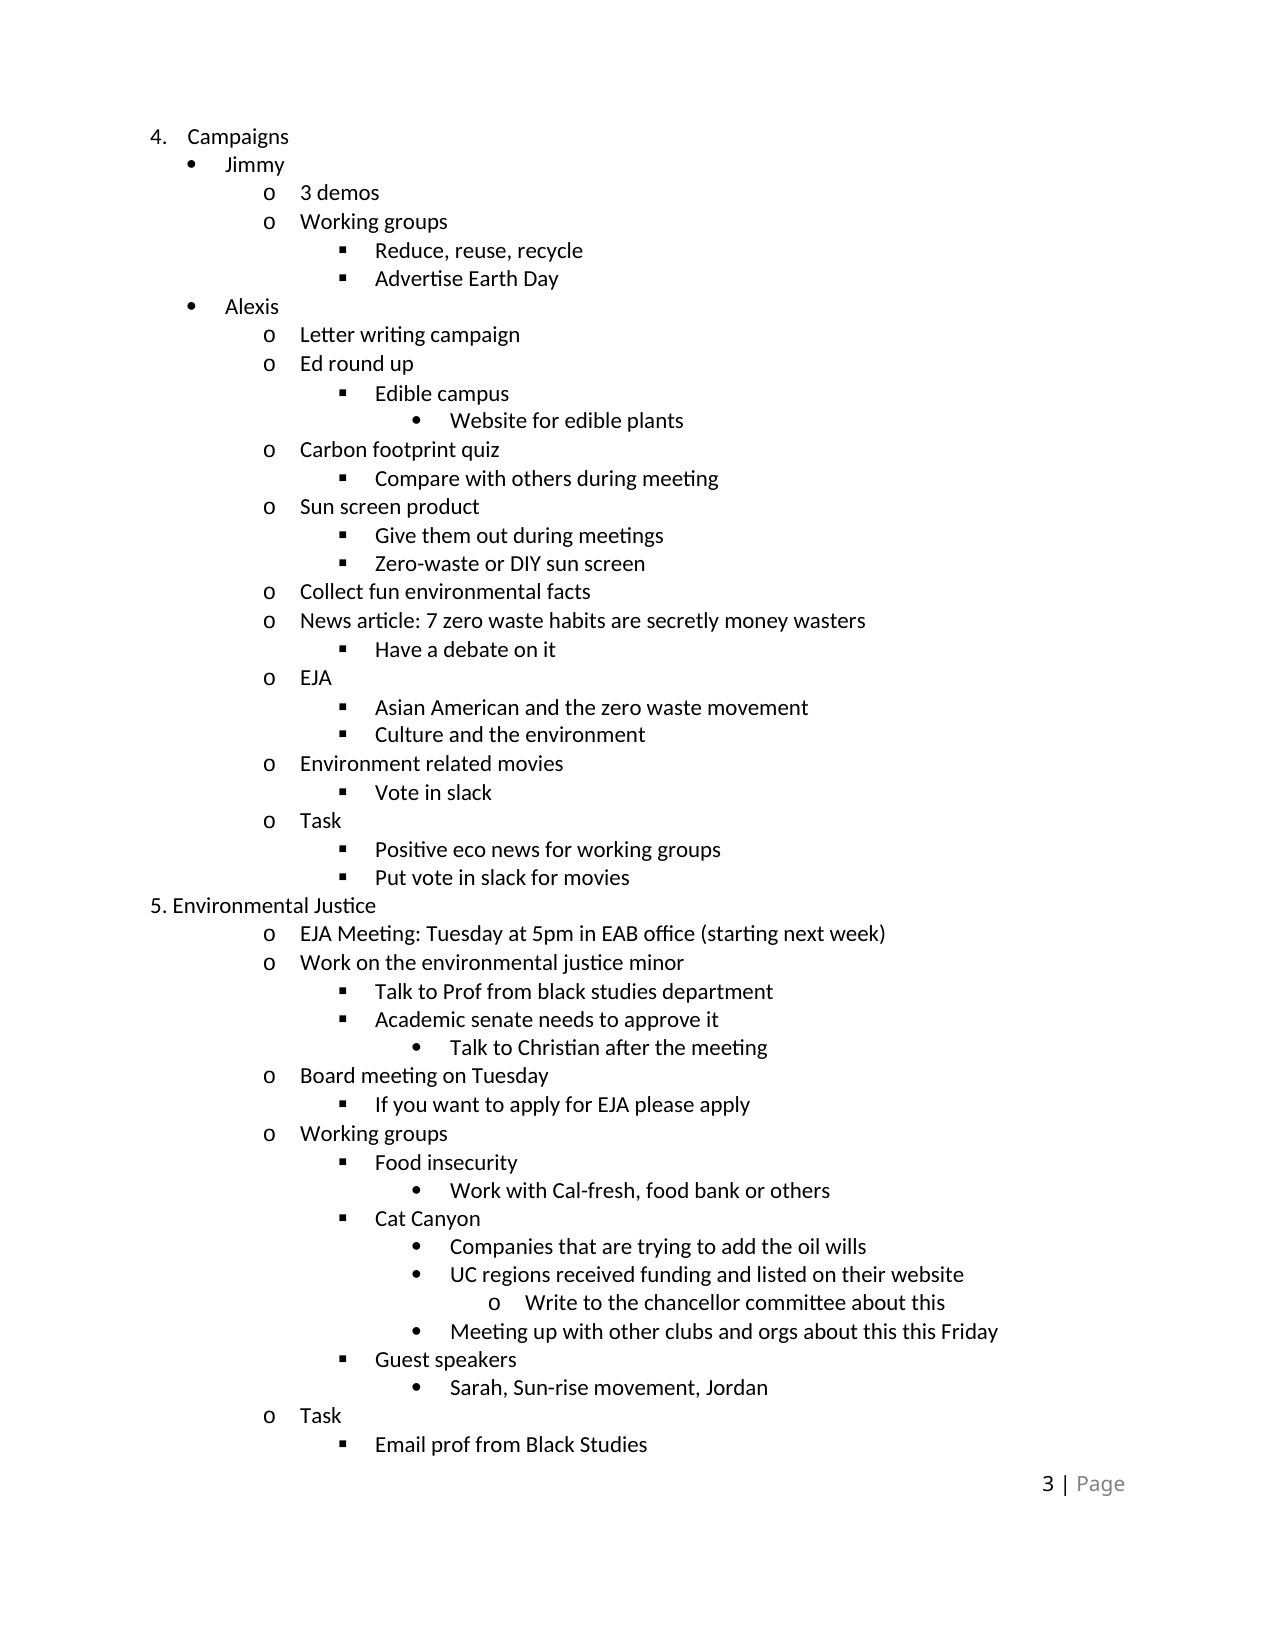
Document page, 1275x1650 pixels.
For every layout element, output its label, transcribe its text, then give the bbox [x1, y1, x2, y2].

list Campaigns [150, 122, 1125, 150]
list Talk to Prof from black studies department [337, 977, 1125, 1005]
list Edible campus [337, 379, 1125, 407]
list Vote in slack [337, 778, 1125, 806]
list Meeting up with other clubs and orgs about this this Friday [412, 1317, 1125, 1345]
list Ed round up [262, 349, 1125, 379]
list Have a debate on it [337, 635, 1125, 663]
list Write to the chancellor committee about this [487, 1288, 1125, 1317]
list Working groups [262, 207, 1125, 236]
list Working groups [262, 1119, 1125, 1148]
list Asian American and the zero waste movement [337, 693, 1125, 721]
list 3 demos [262, 178, 1125, 207]
list Food insecurity [337, 1148, 1125, 1176]
list Put vote in slack for movies [337, 863, 1125, 891]
list Collect fun environmental facts [262, 577, 1125, 606]
list News article: 7 zero waste habits are secretly money wasters [262, 606, 1125, 635]
list Companies that are trying to add the oil wills [412, 1232, 1125, 1260]
list Cat Canyon [337, 1204, 1125, 1232]
list Letter writing campaign [262, 320, 1125, 349]
list Positive eco news for working groups [337, 835, 1125, 863]
list Work on the environmental justice minor [262, 948, 1125, 977]
list Task [262, 1401, 1125, 1430]
list Alexis [187, 292, 1125, 320]
list Board meeting on Tuesday [262, 1061, 1125, 1091]
list Jimmy [187, 150, 1125, 178]
list Environment related movies [262, 749, 1125, 778]
list Work with Cal-fresh, food bank or others [412, 1176, 1125, 1204]
list Zero-waste or DIY sun screen [337, 549, 1125, 577]
list Sun screen product [262, 492, 1125, 521]
list If you want to apply for EJA please apply [337, 1091, 1125, 1119]
list Compare with others during meeting [337, 464, 1125, 492]
list Guest speakers [337, 1345, 1125, 1373]
list EJA Meeting: Tuesday at 5pm in EAB office (starting next week) [262, 919, 1125, 948]
list Carbon footprint quiz [262, 435, 1125, 464]
text 5. Environmental Justice [150, 891, 1125, 919]
list EJA [262, 663, 1125, 693]
list Task [262, 806, 1125, 835]
list Sarah, Sun-rise movement, Jordan [412, 1373, 1125, 1401]
list Website for edible plants [412, 407, 1125, 435]
list UC regions received funding and listed on their website [412, 1260, 1125, 1288]
list Advertise Earth Day [337, 264, 1125, 292]
list Give them out during meetings [337, 521, 1125, 549]
list Culture and the environment [337, 721, 1125, 749]
list Talk to Christian after the meeting [412, 1033, 1125, 1061]
list Email prof from Black Studies [337, 1430, 1125, 1458]
list Reduce, reuse, recycle [337, 236, 1125, 264]
list Academic senate needs to approve it [337, 1005, 1125, 1033]
